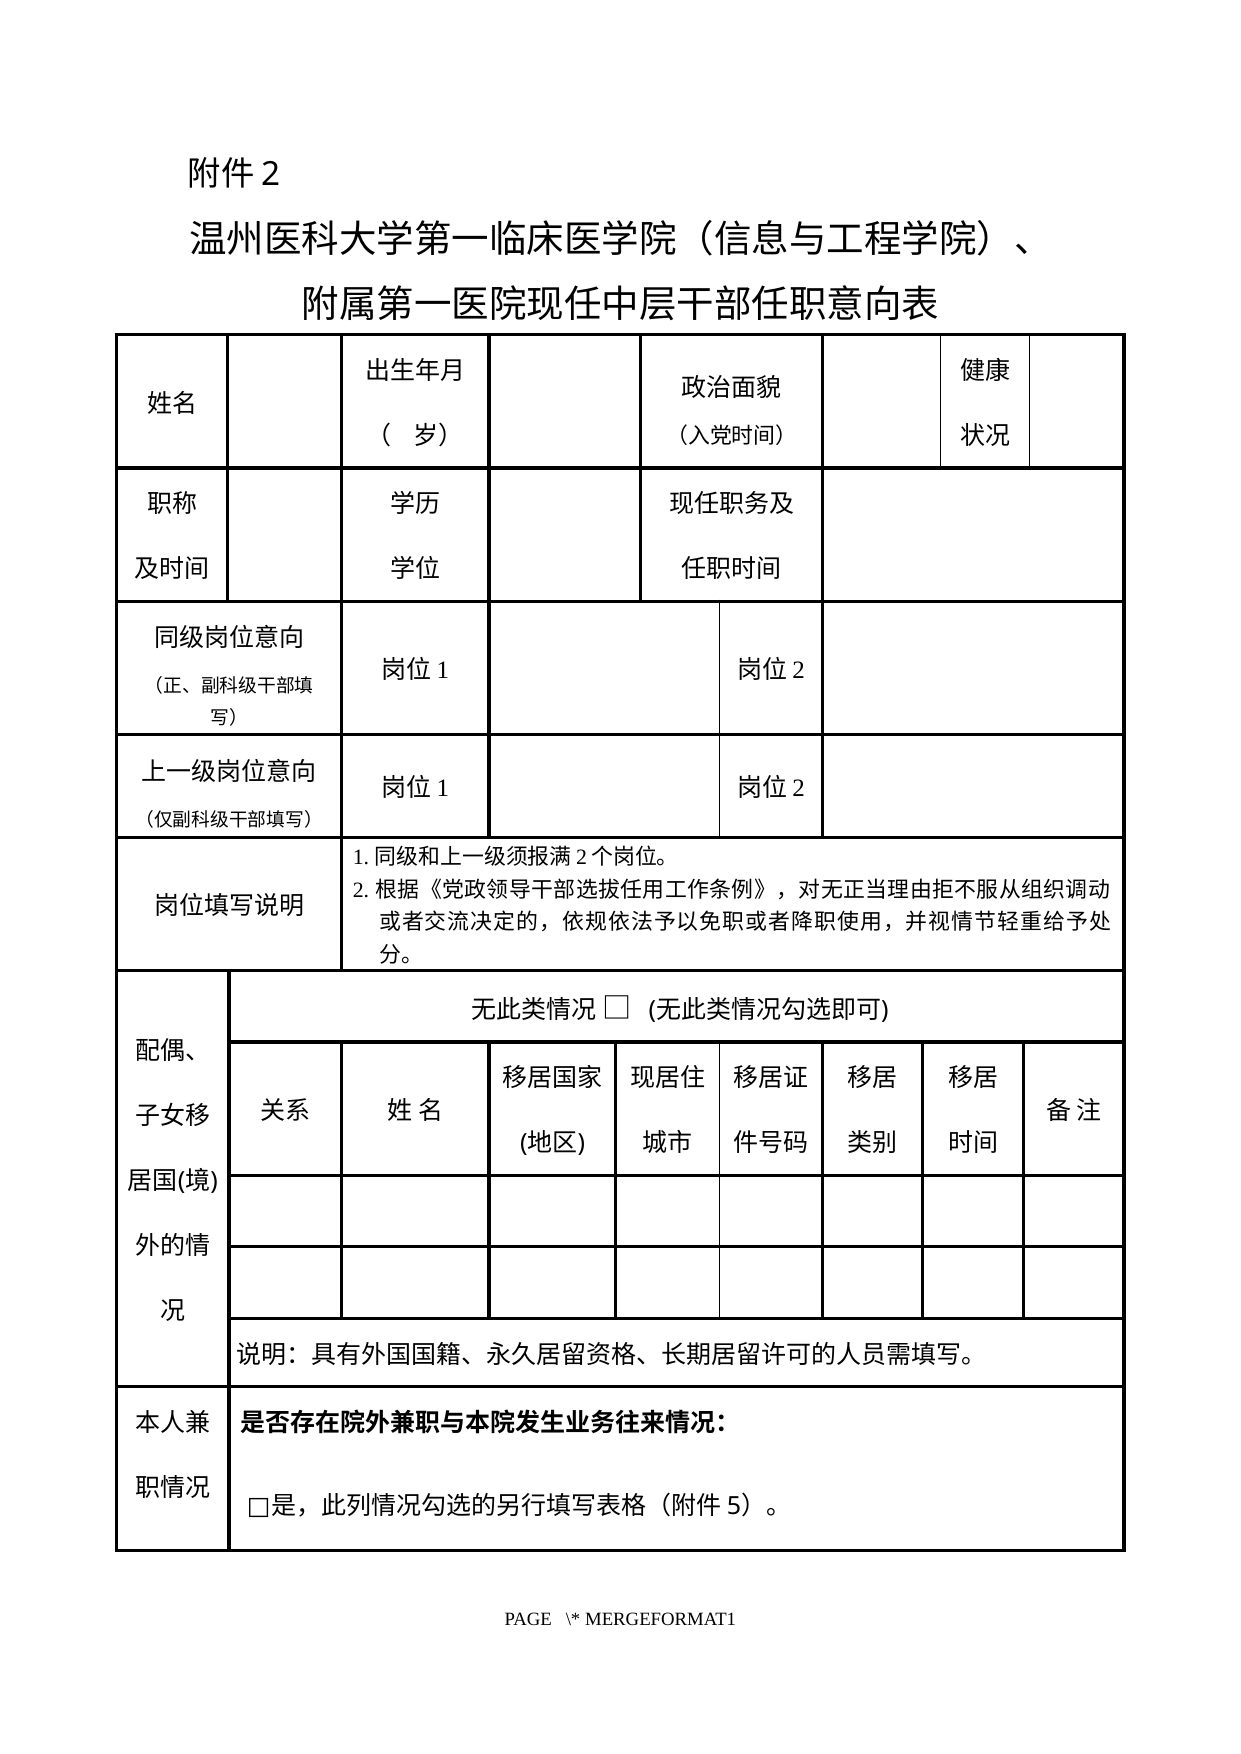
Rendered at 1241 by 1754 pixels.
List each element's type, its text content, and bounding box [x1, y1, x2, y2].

text 附件2 [187, 138, 1053, 203]
table_cell [824, 1248, 921, 1317]
table_cell [491, 1248, 614, 1317]
table_cell [824, 470, 1122, 599]
table_cell 移居 时间 [924, 1044, 1022, 1173]
table_cell [617, 1248, 719, 1317]
table_header 出生年月 （ 岁） [343, 336, 487, 466]
table_header 姓名 [118, 336, 226, 466]
table_cell 移居 类别 [824, 1044, 921, 1173]
table_cell 岗位2 [720, 736, 821, 836]
table_cell 备 注 [1025, 1044, 1122, 1173]
table_cell 本人兼职情况 [118, 1388, 227, 1549]
table_cell [617, 1177, 719, 1245]
table_cell [720, 1248, 821, 1317]
table_cell [343, 1248, 487, 1317]
table_cell [231, 1177, 340, 1245]
table_cell [924, 1177, 1022, 1245]
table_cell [231, 1388, 1122, 1549]
table_cell 无此类情况 □ (无此类情况勾选即可) [231, 972, 1122, 1040]
table_cell 移居证件号码 [720, 1044, 821, 1173]
table_cell [824, 603, 1122, 733]
table_header [1030, 336, 1122, 466]
table_cell [824, 1177, 921, 1245]
table_cell [491, 736, 719, 836]
table_cell 关系 [231, 1044, 340, 1173]
table_cell 姓 名 [343, 1044, 487, 1173]
table_cell [231, 1248, 340, 1317]
table_cell 上一级岗位意向 （仅副科级干部填写） [118, 736, 340, 836]
table_cell [1025, 1177, 1122, 1245]
table_cell [924, 1248, 1022, 1317]
table_cell 岗位2 [720, 603, 821, 733]
text 温州医科大学第一临床医学院（信息与工程学院）、 [187, 203, 1053, 268]
table_cell 岗位填写说明 [118, 839, 340, 969]
table_cell 说明：具有外国国籍、永久居留资格、长期居留许可的人员需填写。 [231, 1320, 1122, 1385]
table_cell [229, 470, 340, 599]
table_cell [491, 470, 639, 599]
table_cell 职称 及时间 [118, 470, 226, 599]
table_cell 岗位1 [343, 736, 487, 836]
table_cell [1025, 1248, 1122, 1317]
table_cell 学历 学位 [343, 470, 487, 599]
table_header 政治面貌 （入党时间） [642, 336, 821, 466]
table_cell 现任职务及 任职时间 [642, 470, 821, 599]
table_cell 配偶、子女移居国(境)外的情况 [118, 972, 227, 1385]
table_header [491, 336, 639, 466]
table_cell [720, 1177, 821, 1245]
text 附属第一医院现任中层干部任职意向表 [187, 268, 1053, 333]
table_cell 移居国家(地区) [491, 1044, 614, 1173]
table_cell 岗位1 [343, 603, 487, 733]
table_header [824, 336, 940, 466]
table_cell 1. 同级和上一级须报满2个岗位。 2. 根据《党政领导干部选拔任用工作条例》，对无正当理由拒不服从组织调动或者交流决定的，依规依法予以免职或者降职使用，并视情节轻重给予处分。 [343, 839, 1122, 969]
table_header 健康 状况 [941, 336, 1029, 466]
table_header [229, 336, 340, 466]
table_cell 同级岗位意向 （正、副科级干部填写） [118, 603, 340, 733]
table_cell [343, 1177, 487, 1245]
table_cell 现居住城市 [617, 1044, 719, 1173]
table_cell [491, 1177, 614, 1245]
table_cell [824, 736, 1122, 836]
table_cell [491, 603, 719, 733]
